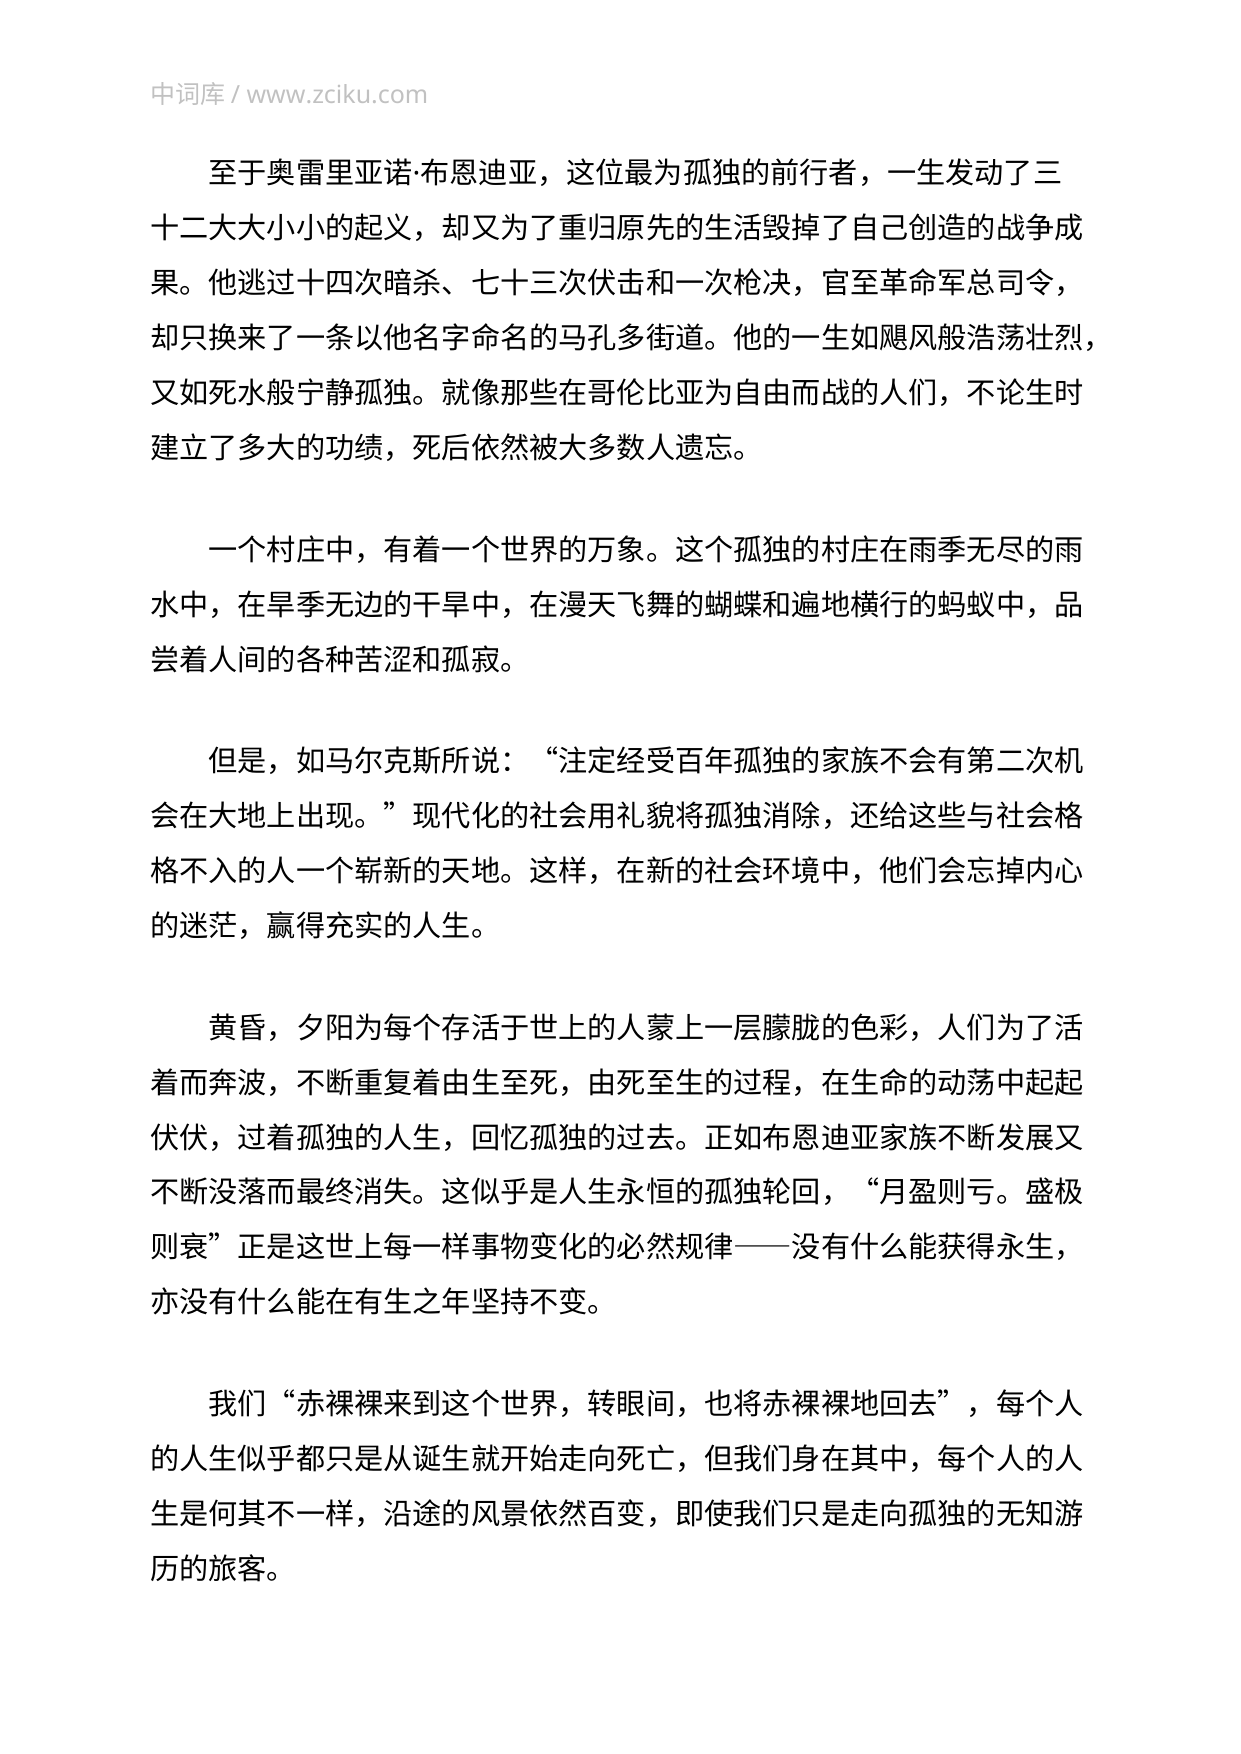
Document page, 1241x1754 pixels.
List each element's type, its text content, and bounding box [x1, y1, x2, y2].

text 一个村庄中，有着一个世界的万象。这个孤独的村庄在雨季无尽的雨水中，在旱季无边的干旱中，在漫天飞舞的蝴蝶和遍地横行的蚂蚁中，品尝着人间的各种苦涩和孤寂。 [150, 526, 1090, 678]
text 但是，如马尔克斯所说：“注定经受百年孤独的家族不会有第二次机会在大地上出现。”现代化的社会用礼貌将孤独消除，还给这些与社会格格不入的人一个崭新的天地。这样，在新的社会环境中，他们会忘掉内心的迷茫，赢得充实的人生。 [150, 738, 1090, 945]
text 黄昏，夕阳为每个存活于世上的人蒙上一层朦胧的色彩，人们为了活着而奔波，不断重复着由生至死，由死至生的过程，在生命的动荡中起起伏伏，过着孤独的人生，回忆孤独的过去。正如布恩迪亚家族不断发展又不断没落而最终消失。这似乎是人生永恒的孤独轮回，“月盈则亏。盛极则衰”正是这世上每一样事物变化的必然规律——没有什么能获得永生，亦没有什么能在有生之年坚持不变。 [150, 1004, 1090, 1321]
text 我们“赤裸裸来到这个世界，转眼间，也将赤裸裸地回去”，每个人的人生似乎都只是从诞生就开始走向死亡，但我们身在其中，每个人的人生是何其不一样，沿途的风景依然百变，即使我们只是走向孤独的无知游历的旅客。 [150, 1381, 1090, 1588]
text 至于奥雷里亚诺·布恩迪亚，这位最为孤独的前行者，一生发动了三十二大大小小的起义，却又为了重归原先的生活毁掉了自己创造的战争成果。他逃过十四次暗杀、七十三次伏击和一次枪决，官至革命军总司令，却只换来了一条以他名字命名的马孔多街道。他的一生如飓风般浩荡壮烈，又如死水般宁静孤独。就像那些在哥伦比亚为自由而战的人们，不论生时建立了多大的功绩，死后依然被大多数人遗忘。 [150, 150, 1090, 467]
